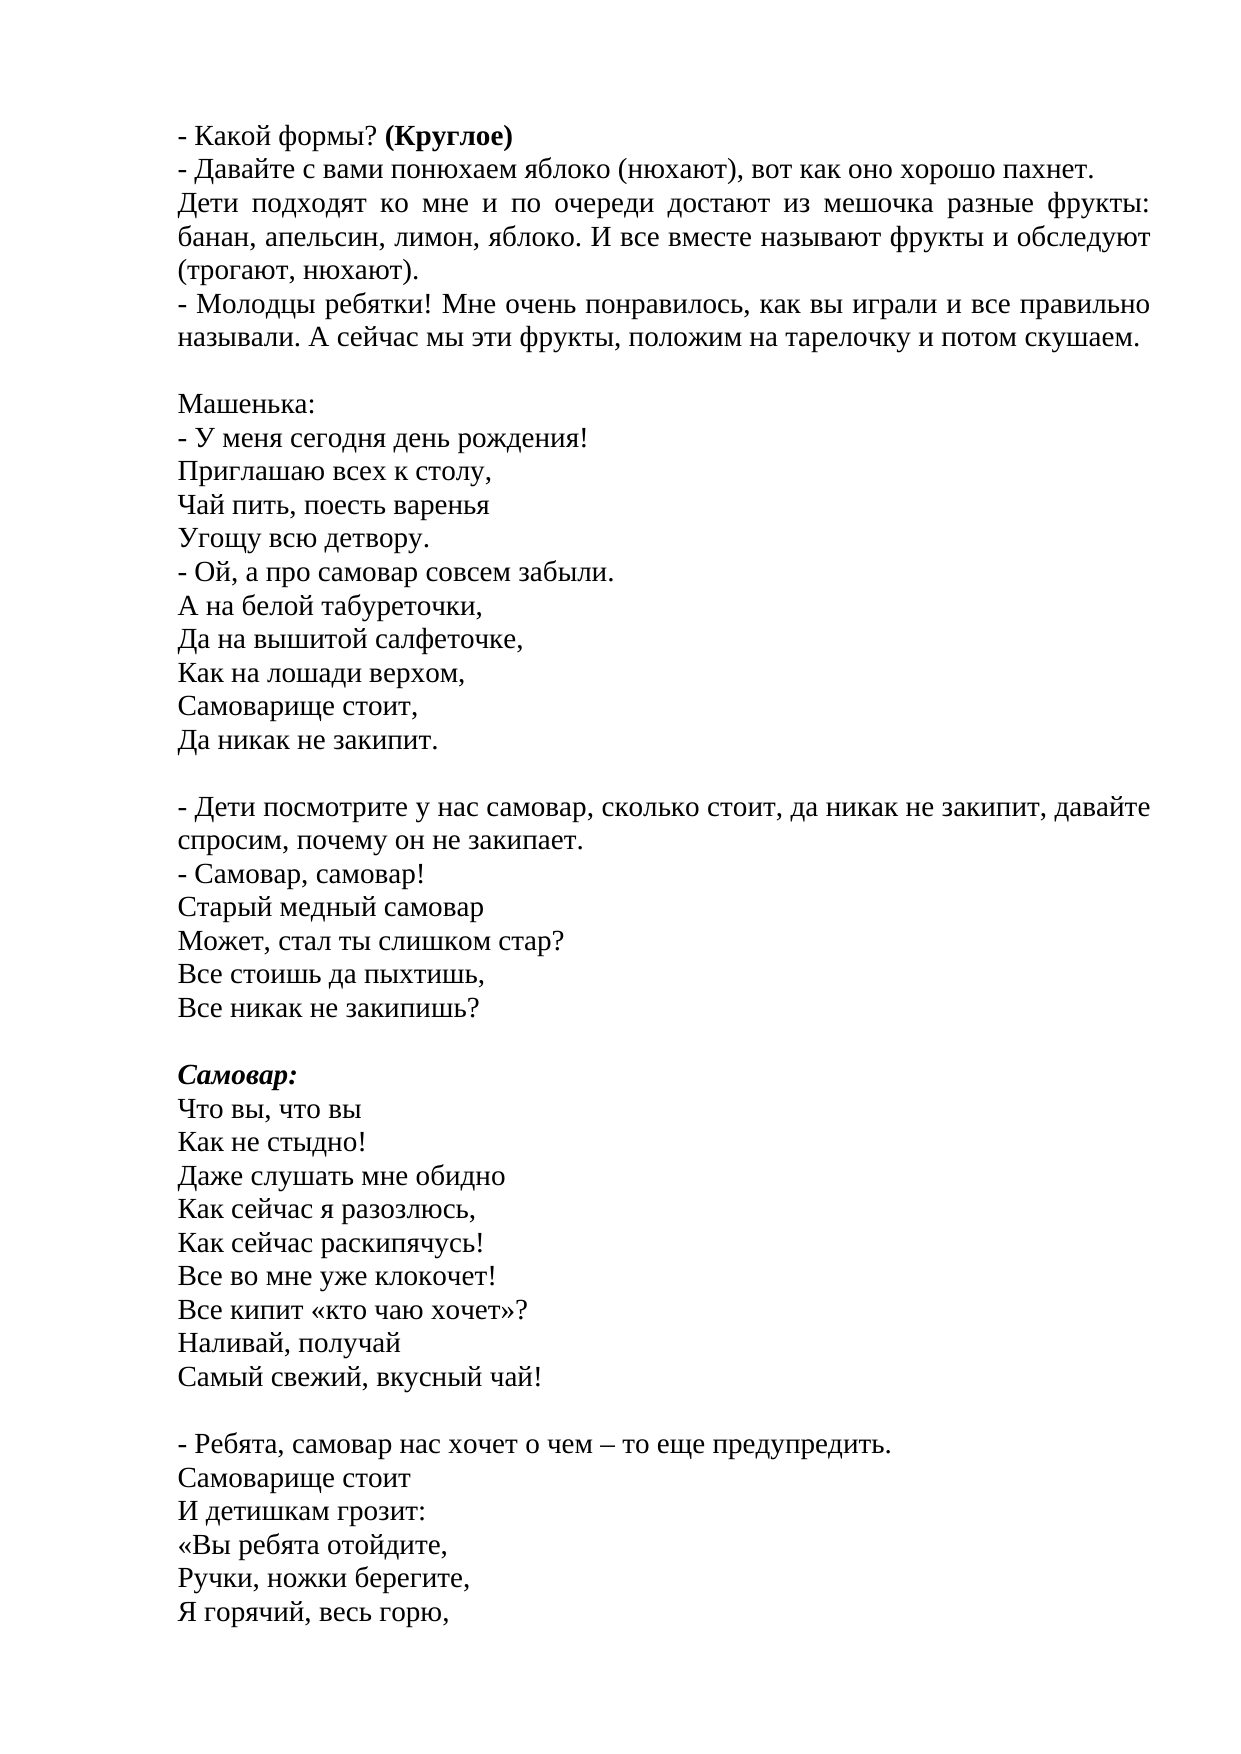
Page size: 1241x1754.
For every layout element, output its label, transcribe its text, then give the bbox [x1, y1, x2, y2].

text Да на вышитой салфеточке, [177, 621, 1152, 655]
text Ручки, ножки берегите, [177, 1560, 1152, 1594]
text Я горячий, весь горю, [177, 1594, 1152, 1627]
text Все кипит «кто чаю хочет»? [177, 1292, 1152, 1326]
text Наливай, получай [177, 1326, 1152, 1359]
text - Ой, а про самовар совсем забыли. [177, 554, 1152, 588]
text Дети подходят ко мне и по очереди достают из мешочка разные фрукты: банан, апельсин, лимон, яблоко. И все вместе называют фрукты и обследуют (трогают, нюхают). [177, 185, 1152, 286]
text Самоварище стоит [177, 1460, 1152, 1493]
text Все во мне уже клокочет! [177, 1258, 1152, 1292]
text - Давайте с вами понюхаем яблоко (нюхают), вот как оно хорошо пахнет. [177, 152, 1152, 185]
text И детишкам грозит: [177, 1493, 1152, 1527]
text Может, стал ты слишком стар? [177, 923, 1152, 957]
text Все стоишь да пыхтишь, [177, 957, 1152, 990]
text Как не стыдно! [177, 1124, 1152, 1158]
text «Вы ребята отойдите, [177, 1527, 1152, 1560]
text Как на лошади верхом, [177, 655, 1152, 688]
text Даже слушать мне обидно [177, 1158, 1152, 1191]
text Угощу всю детвору. [177, 521, 1152, 554]
text - Какой формы? (Круглое) [177, 118, 1152, 152]
text Машенька: [177, 386, 1152, 420]
text Самовар: [177, 1057, 1152, 1091]
text Как сейчас я разозлюсь, [177, 1191, 1152, 1225]
text - Дети посмотрите у нас самовар, сколько стоит, да никак не закипит, давайте спросим, почему он не закипает. [177, 789, 1152, 856]
text Самый свежий, вкусный чай! [177, 1359, 1152, 1393]
text - У меня сегодня день рождения! [177, 420, 1152, 453]
text Чай пить, поесть варенья [177, 487, 1152, 521]
text - Ребята, самовар нас хочет о чем – то еще предупредить. [177, 1426, 1152, 1460]
text Старый медный самовар [177, 889, 1152, 923]
text Приглашаю всех к столу, [177, 453, 1152, 487]
text А на белой табуреточки, [177, 588, 1152, 621]
text Самоварище стоит, [177, 688, 1152, 722]
text Да никак не закипит. [177, 722, 1152, 755]
text - Молодцы ребятки! Мне очень понравилось, как вы играли и все правильно называли. А сейчас мы эти фрукты, положим на тарелочку и потом скушаем. [177, 286, 1152, 353]
text Что вы, что вы [177, 1091, 1152, 1124]
text Как сейчас раскипячусь! [177, 1225, 1152, 1258]
text Все никак не закипишь? [177, 990, 1152, 1024]
text - Самовар, самовар! [177, 856, 1152, 889]
